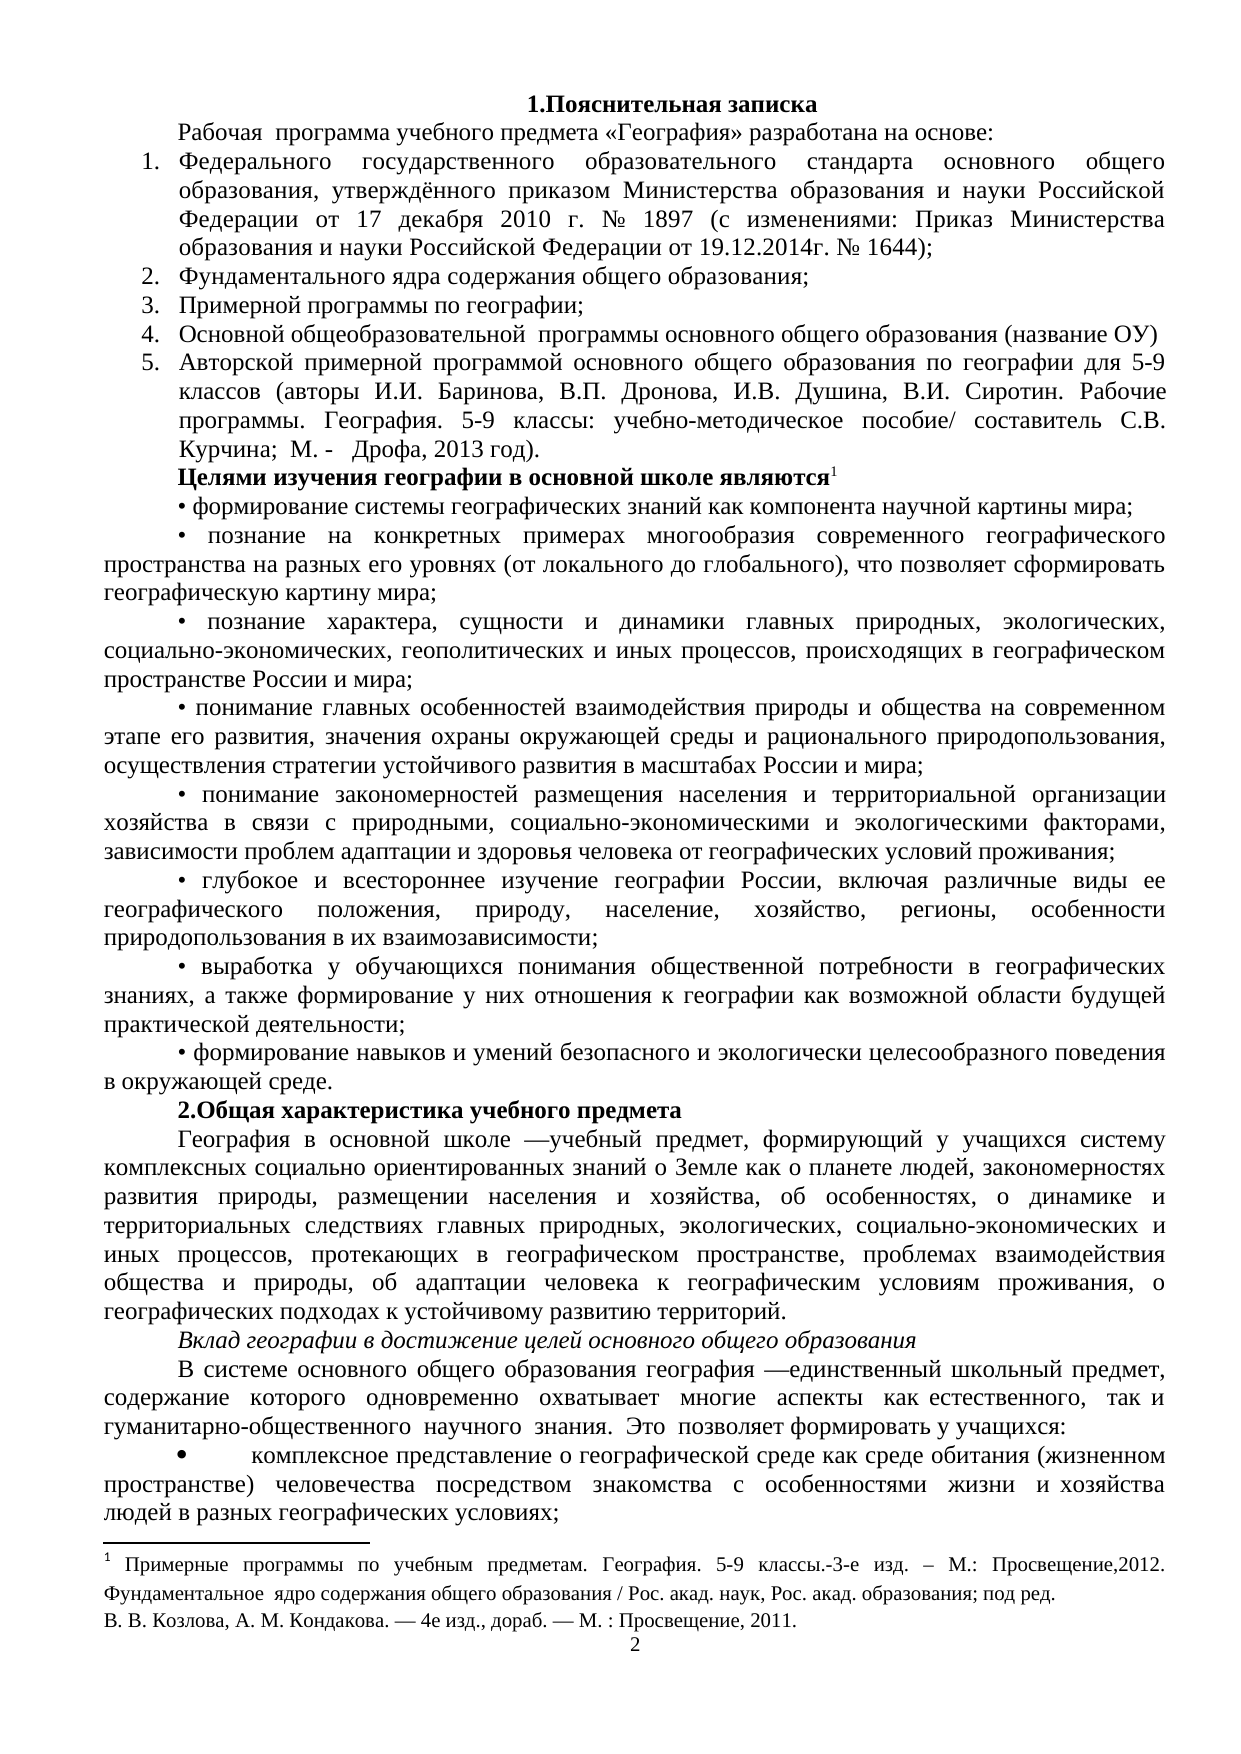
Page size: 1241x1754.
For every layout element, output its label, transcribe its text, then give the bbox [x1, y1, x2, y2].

text • формирование навыков и умений безопасного и экологически целесообразного поведения в окружающей среде. [103, 1037, 1167, 1095]
list Основной общеобразовательной программы основного общего образования (название ОУ) [141, 319, 1167, 347]
list Примерной программы по географии; [141, 290, 1167, 319]
text • познание на конкретных примерах многообразия современного географического пространства на разных его уровнях (от локального до глобального), что позволяет сформировать географическую картину мира; [103, 520, 1167, 606]
text • выработка у обучающихся понимания общественной потребности в географических знаниях, а также формирование у них отношения к географии как возможной области будущей практической деятельности; [103, 951, 1167, 1037]
text • формирование системы географических знаний как компонента научной картины мира; [103, 491, 1167, 520]
text • глубокое и всестороннее изучение географии России, включая различные виды ее географического положения, природу, население, хозяйство, регионы, особенности природопользования в их взаимозависимости; [103, 865, 1167, 951]
text География в основной школе —учебный предмет, формирующий у учащихся систему комплексных социально ориентированных знаний о Земле как о планете людей, закономерностях развития природы, размещении населения и хозяйства, об особенностях, о динамике и территориальных следствиях главных природных, экологических, социально-экономических и иных процессов, протекающих в географическом пространстве, проблемах взаимодействия общества и природы, об адаптации человека к географическим условиям проживания, о географических подходах к устойчивому развитию территорий. [103, 1124, 1167, 1325]
text Целями изучения географии в основной школе являются [103, 462, 1167, 491]
list Федерального государственного образовательного стандарта основного общего образования, утверждённого приказом Министерства образования и науки Российской Федерации от 17 декабря 2010 г. № 1897 (с изменениями: Приказ Министерства образования и науки Российской Федерации от 19.12.2014г. № 1644); [141, 146, 1167, 261]
text • понимание закономерностей размещения населения и территориальной организации хозяйства в связи с природными, социально-экономическими и экологическими факторами, зависимости проблем адаптации и здоровья человека от географических условий проживания; [103, 779, 1167, 865]
text Вклад географии в достижение целей основного общего образования [103, 1325, 1167, 1354]
text Рабочая программа учебного предмета «География» разработана на основе: [103, 117, 1167, 146]
list Авторской примерной программой основного общего образования по географии для 5-9 классов (авторы И.И. Баринова, В.П. Дронова, И.В. Душина, В.И. Сиротин. Рабочие программы. География. 5-9 классы: учебно-методическое пособие/ составитель С.В. Курчина; М. - Дрофа, 2013 год). [141, 347, 1167, 462]
text • познание характера, сущности и динамики главных природных, экологических, социально-экономических, геополитических и иных процессов, происходящих в географическом пространстве России и мира; [103, 606, 1167, 692]
text • понимание главных особенностей взаимодействия природы и общества на современном этапе его развития, значения охраны окружающей среды и рационального природопользования, осуществления стратегии устойчивого развития в масштабах России и мира; [103, 692, 1167, 779]
text 2.Общая характеристика учебного предмета [103, 1095, 1167, 1124]
text 1.Пояснительная записка [103, 89, 1167, 117]
list Фундаментального ядра содержания общего образования; [141, 261, 1167, 290]
text В системе основного общего образования география —единственный школьный предмет, содержание которого одновременно охватывает многие аспекты как естественного, так и гуманитарно-общественного научного знания. Это позволяет формировать у учащихся: [103, 1354, 1167, 1440]
list комплексное представление о географической среде как среде обитания (жизненном пространстве) человечества посредством знакомства с особенностями жизни и хозяйства людей в разных географических условиях; [103, 1440, 1167, 1526]
